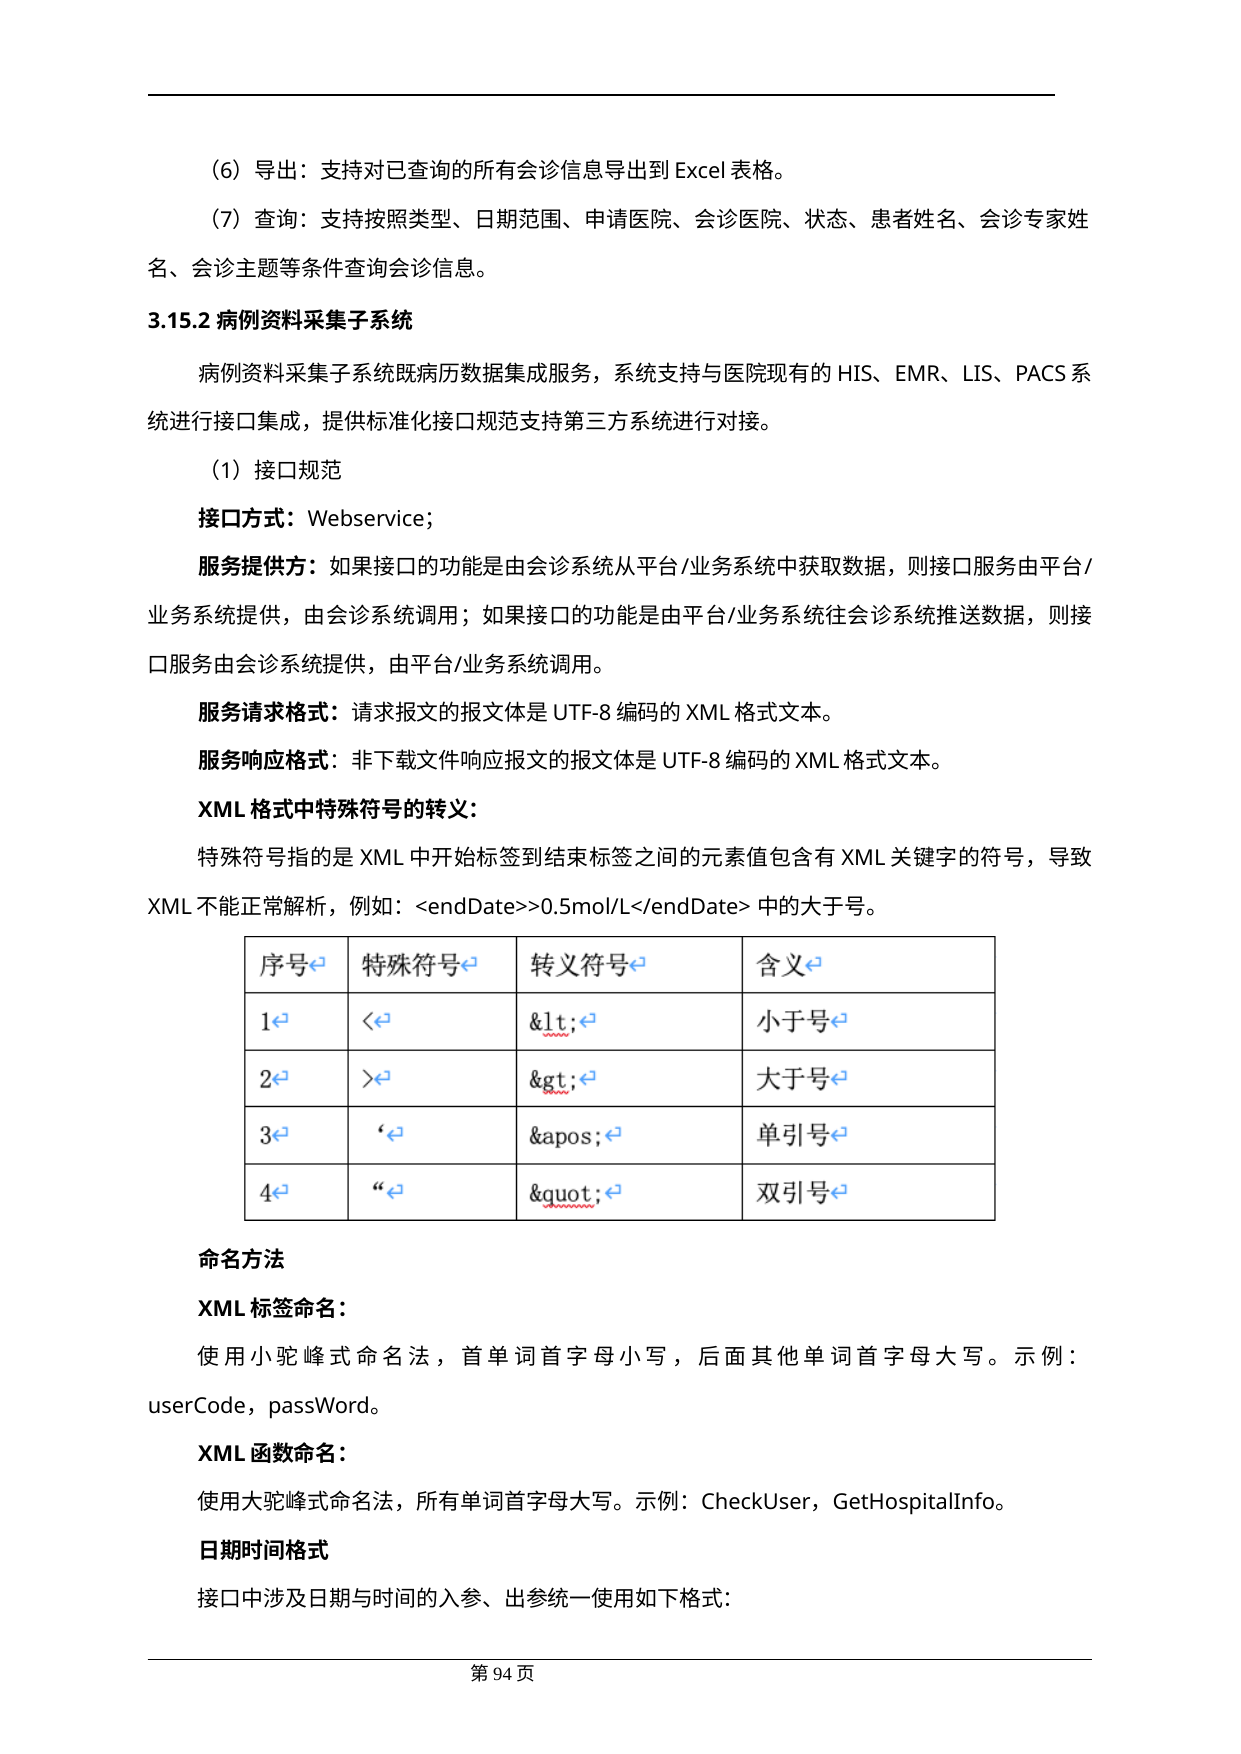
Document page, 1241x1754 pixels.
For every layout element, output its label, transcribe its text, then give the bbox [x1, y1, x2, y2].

list XML函数命名： [148, 1436, 1092, 1468]
list 特殊符号指的是XML中开始标签到结束标签之间的元素值包含有XML关键字的符号，导致XML不能正常解析，例如：<endDate>>0.5mol/L</endDate> 中的大于号。 [148, 840, 1092, 921]
list 命名方法 [148, 1242, 1092, 1274]
list （7）查询：支持按照类型、日期范围、申请医院、会诊医院、状态、患者姓名、会诊专家姓名、会诊主题等条件查询会诊信息。 [148, 201, 1092, 283]
list 接口方式：Webservice； [148, 501, 1092, 533]
picture [243, 936, 997, 1221]
list 服务请求格式：请求报文的报文体是UTF-8编码的XML格式文本。 [148, 695, 1092, 727]
list 使用大驼峰式命名法，所有单词首字母大写。示例：CheckUser，GetHospitalInfo。 [148, 1484, 1092, 1517]
list XML格式中特殊符号的转义： [148, 791, 1092, 824]
list XML标签命名： [148, 1290, 1092, 1323]
list 使用小驼峰式命名法，首单词首字母小写，后面其他单词首字母大写。示例：userCode，passWord。 [148, 1339, 1092, 1420]
list 服务提供方：如果接口的功能是由会诊系统从平台/业务系统中获取数据，则接口服务由平台/业务系统提供，由会诊系统调用；如果接口的功能是由平台/业务系统往会诊系统推送数据，则接口服务由会诊系统提供，由平台/业务系统调用。 [148, 549, 1092, 679]
list 服务响应格式：非下载文件响应报文的报文体是UTF-8编码的XML格式文本。 [148, 743, 1092, 776]
list （6）导出：支持对已查询的所有会诊信息导出到Excel表格。 [148, 153, 1092, 186]
subtitle 3.15.2 病例资料采集子系统 [148, 303, 1063, 335]
list 病例资料采集子系统既病历数据集成服务，系统支持与医院现有的HIS、EMR、LIS、PACS系统进行接口集成，提供标准化接口规范支持第三方系统进行对接。 [148, 355, 1092, 436]
list （1）接口规范 [148, 452, 1092, 485]
list 日期时间格式 [148, 1532, 1092, 1565]
list 接口中涉及日期与时间的入参、出参统一使用如下格式： [148, 1581, 1092, 1613]
